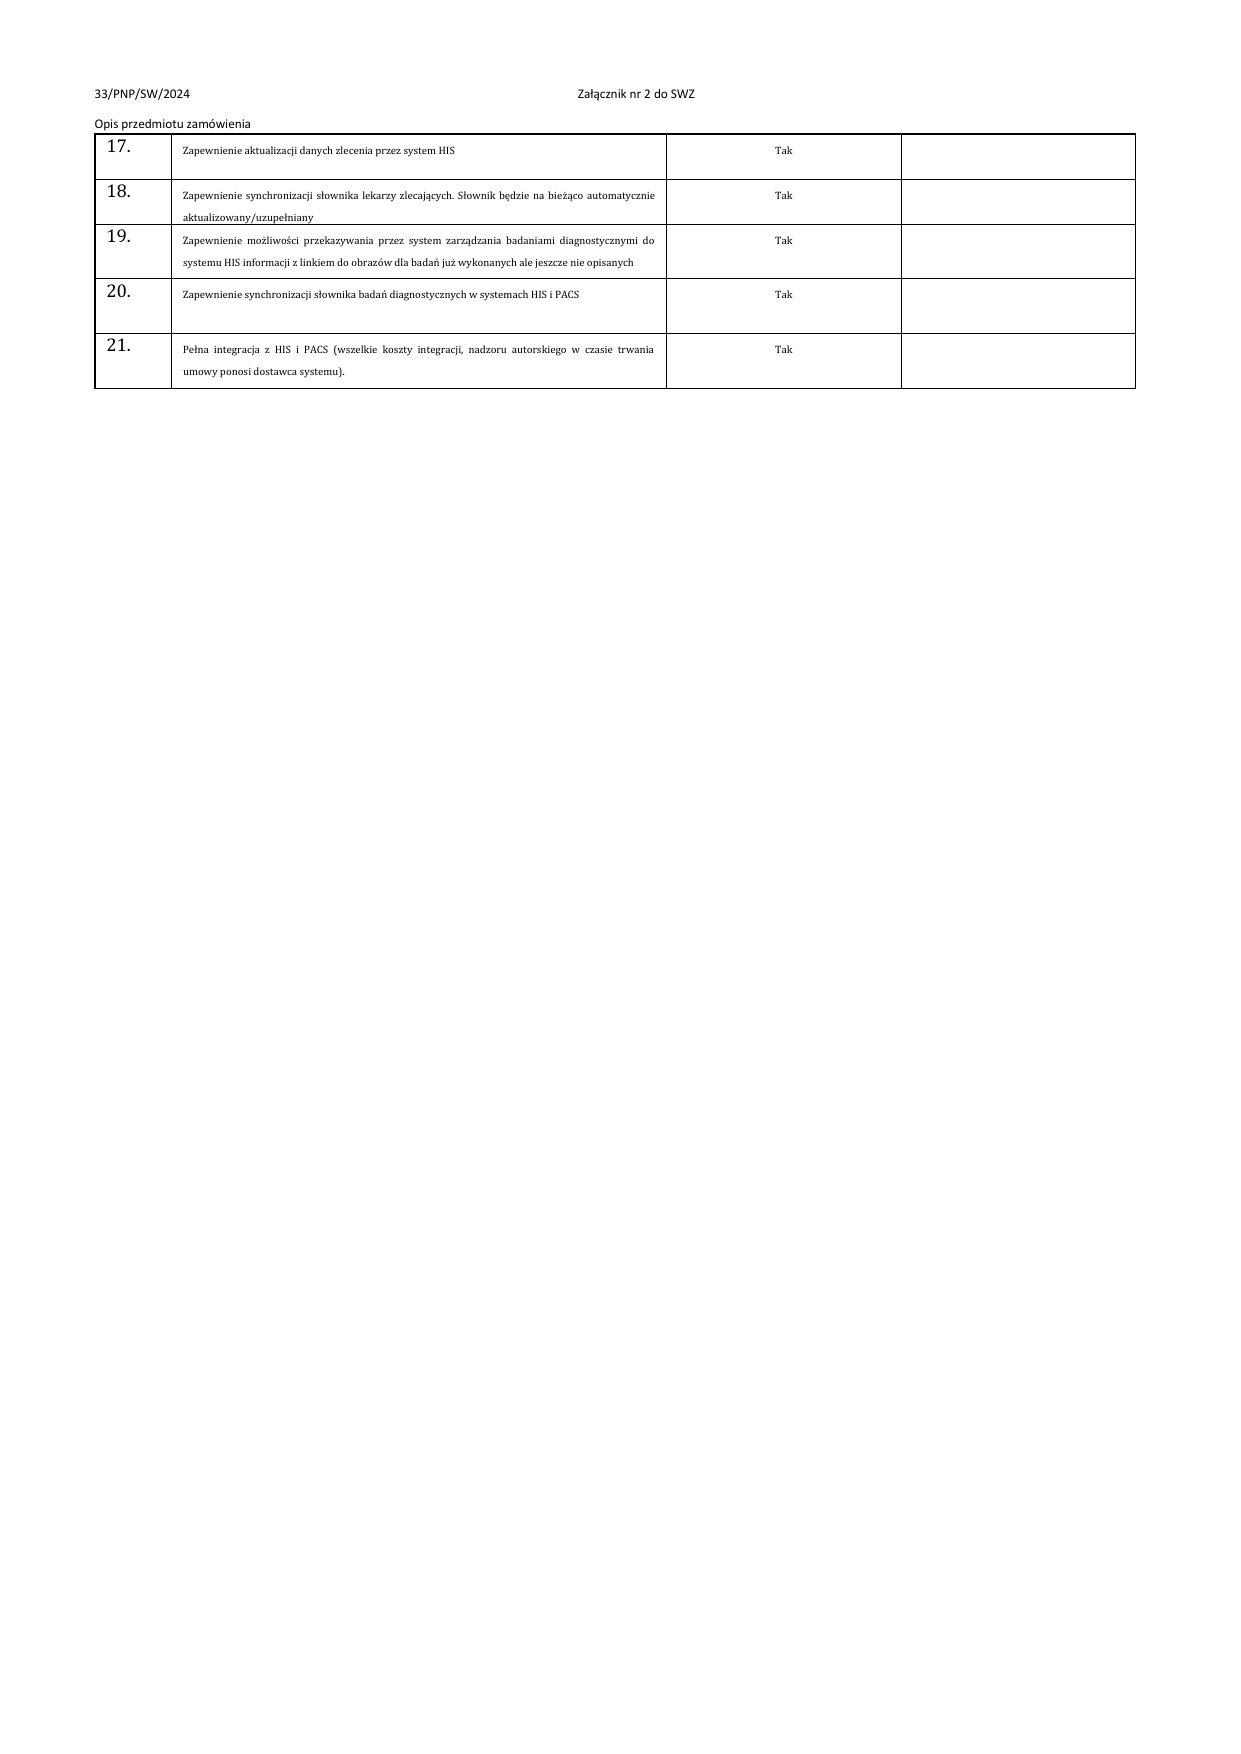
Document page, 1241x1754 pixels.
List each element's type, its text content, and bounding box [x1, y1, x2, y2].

table_cell Tak [667, 334, 901, 388]
table_cell [902, 279, 1135, 333]
table_cell Tak [667, 279, 901, 333]
table_cell Zapewnienie synchronizacji słownika lekarzy zlecających. Słownik będzie na bieżąco automatycznie aktualizowany/uzupełniany [172, 180, 666, 224]
table_cell [96, 225, 171, 278]
table_cell Tak [667, 135, 901, 179]
table_cell [96, 334, 171, 388]
table_cell [96, 135, 171, 179]
table_cell [902, 334, 1135, 388]
table_cell Tak [667, 180, 901, 224]
table_cell Zapewnienie aktualizacji danych zlecenia przez system HIS [172, 135, 666, 179]
table_cell Zapewnienie możliwości przekazywania przez system zarządzania badaniami diagnostycznymi do systemu HIS informacji z linkiem do obrazów dla badań już wykonanych ale jeszcze nie opisanych [172, 225, 666, 278]
table_cell Zapewnienie synchronizacji słownika badań diagnostycznych w systemach HIS i PACS [172, 279, 666, 333]
table_cell Tak [667, 225, 901, 278]
table_cell Pełna integracja z HIS i PACS (wszelkie koszty integracji, nadzoru autorskiego w czasie trwania umowy ponosi dostawca systemu). [172, 334, 666, 388]
table_cell [96, 180, 171, 224]
table_cell [902, 135, 1135, 179]
table_cell [902, 225, 1135, 278]
table_cell [96, 279, 171, 333]
table_cell [902, 180, 1135, 224]
